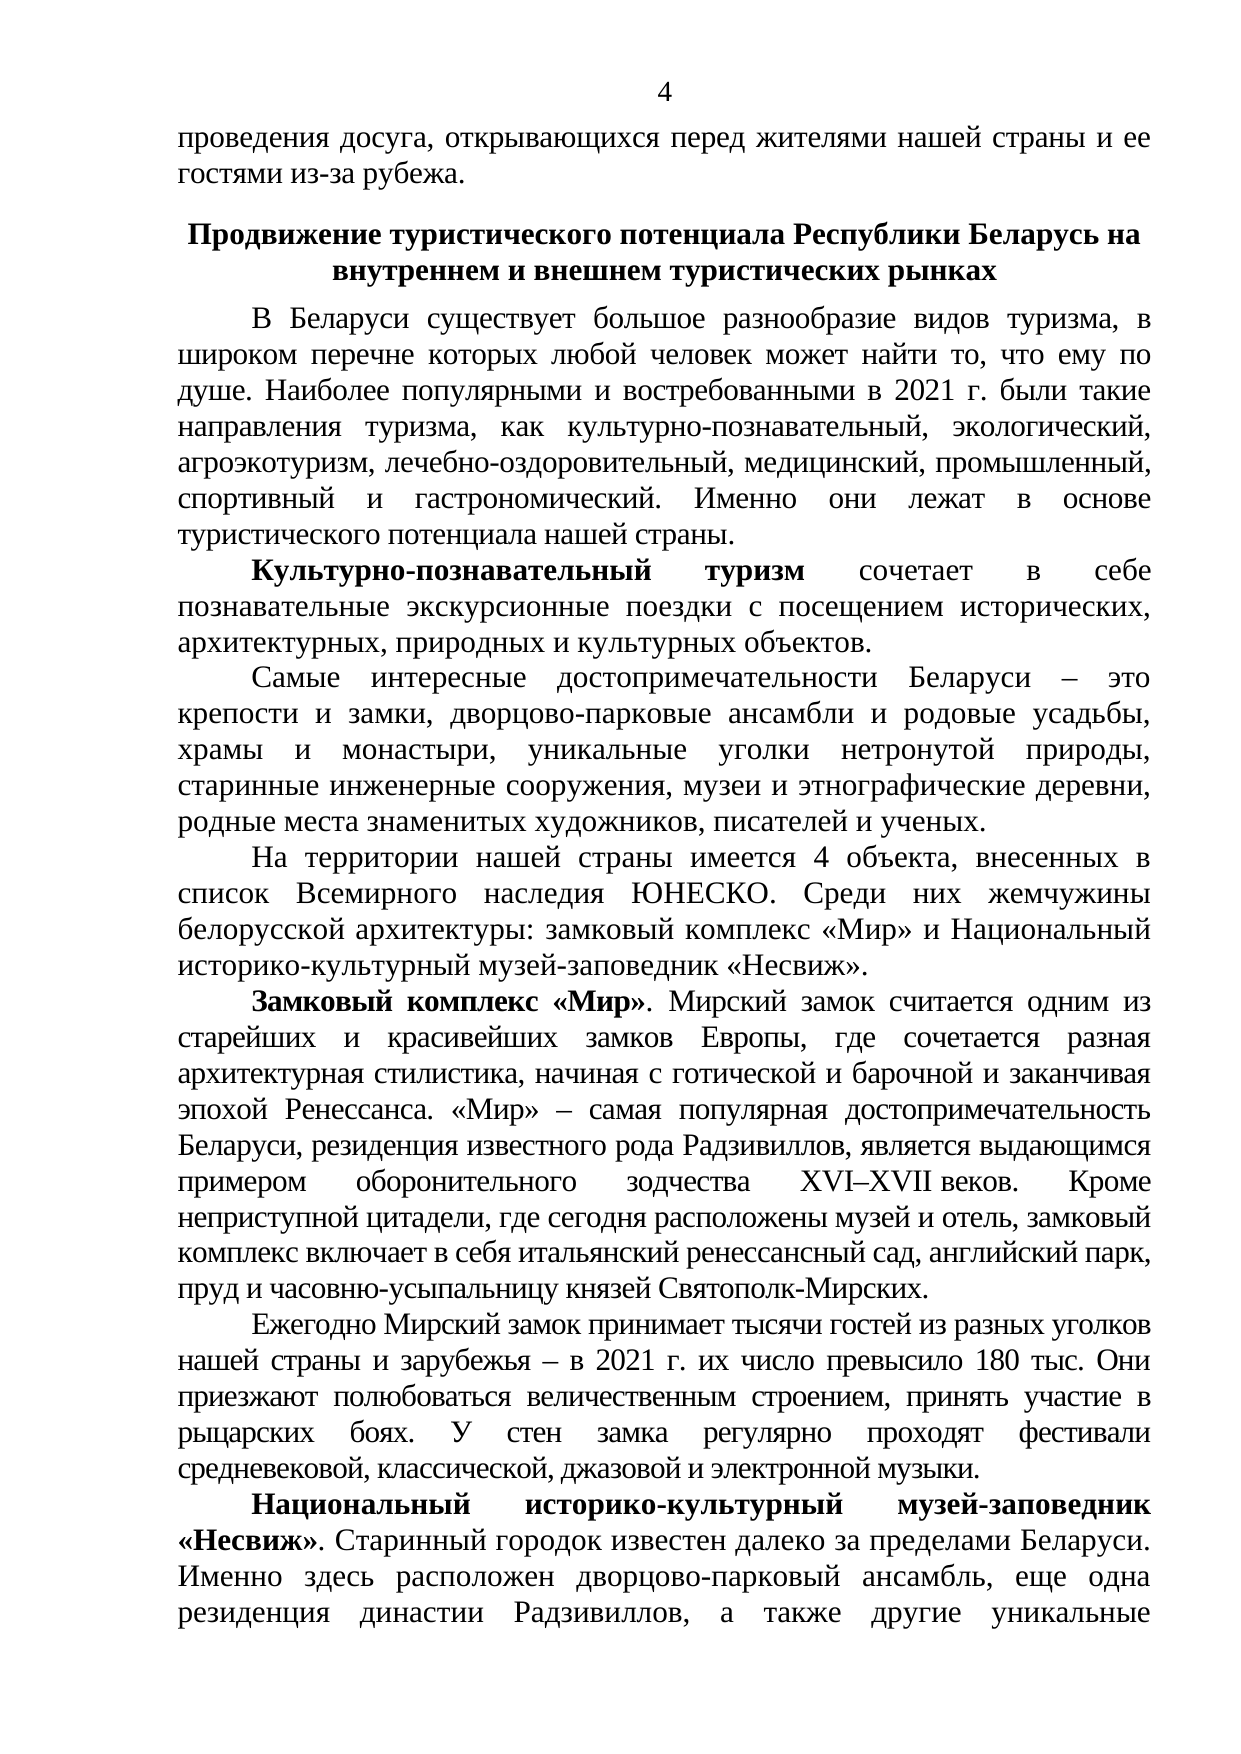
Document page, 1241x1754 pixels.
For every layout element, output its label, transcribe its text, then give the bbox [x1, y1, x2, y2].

text Продвижение туристического потенциала Республики Беларусь на внутреннем и внешнем туристических рынках [177, 215, 1152, 287]
text Культурно-познавательный туризм сочетает в себе познавательные экскурсионные поездки с посещением исторических, архитектурных, природных и культурных объектов. [177, 551, 1152, 659]
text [177, 118, 1152, 190]
text Ежегодно Мирский замок принимает тысячи гостей из разных уголков нашей страны и зарубежья – в 2021 г. их число превысило 180 тыс. Они приезжают полюбоваться величественным строением, принять участие в рыцарских боях. У стен замка регулярно проходят фестивали средневековой, классической, джазовой и электронной музыки. [177, 1306, 1152, 1485]
text Замковый комплекс «Мир». Мирский замок считается одним из старейших и красивейших замков Европы, где сочетается разная архитектурная стилистика, начиная с готической и барочной и заканчивая эпохой Ренессанса. «Мир» – самая популярная достопримечательность Беларуси, резиденция известного рода Радзивиллов, является выдающимся примером оборонительного зодчества XVI–XVII веков. Кроме неприступной цитадели, где сегодня расположены музей и отель, замковый комплекс включает в себя итальянский ренессансный сад, английский парк, пруд и часовню-усыпальницу князей Святополк-Мирских. [177, 982, 1152, 1306]
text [177, 1485, 1152, 1629]
text В Беларуси существует большое разнообразие видов туризма, в широком перечне которых любой человек может найти то, что ему по душе. Наиболее популярными и востребованными в 2021 г. были такие направления туризма, как культурно-познавательный, экологический, агроэкотуризм, лечебно-оздоровительный, медицинский, промышленный, спортивный и гастрономический. Именно они лежат в основе туристического потенциала нашей страны. [177, 299, 1152, 551]
text На территории нашей страны имеется 4 объекта, внесенных в список Всемирного наследия ЮНЕСКО. Среди них жемчужины белорусской архитектуры: замковый комплекс «Мир» и Национальный историко-культурный музей-заповедник «Несвиж». [177, 838, 1152, 982]
text Самые интересные достопримечательности Беларуси – это крепости и замки, дворцово-парковые ансамбли и родовые усадьбы, храмы и монастыри, уникальные уголки нетронутой природы, старинные инженерные сооружения, музеи и этнографические деревни, родные места знаменитых художников, писателей и ученых. [177, 659, 1152, 838]
